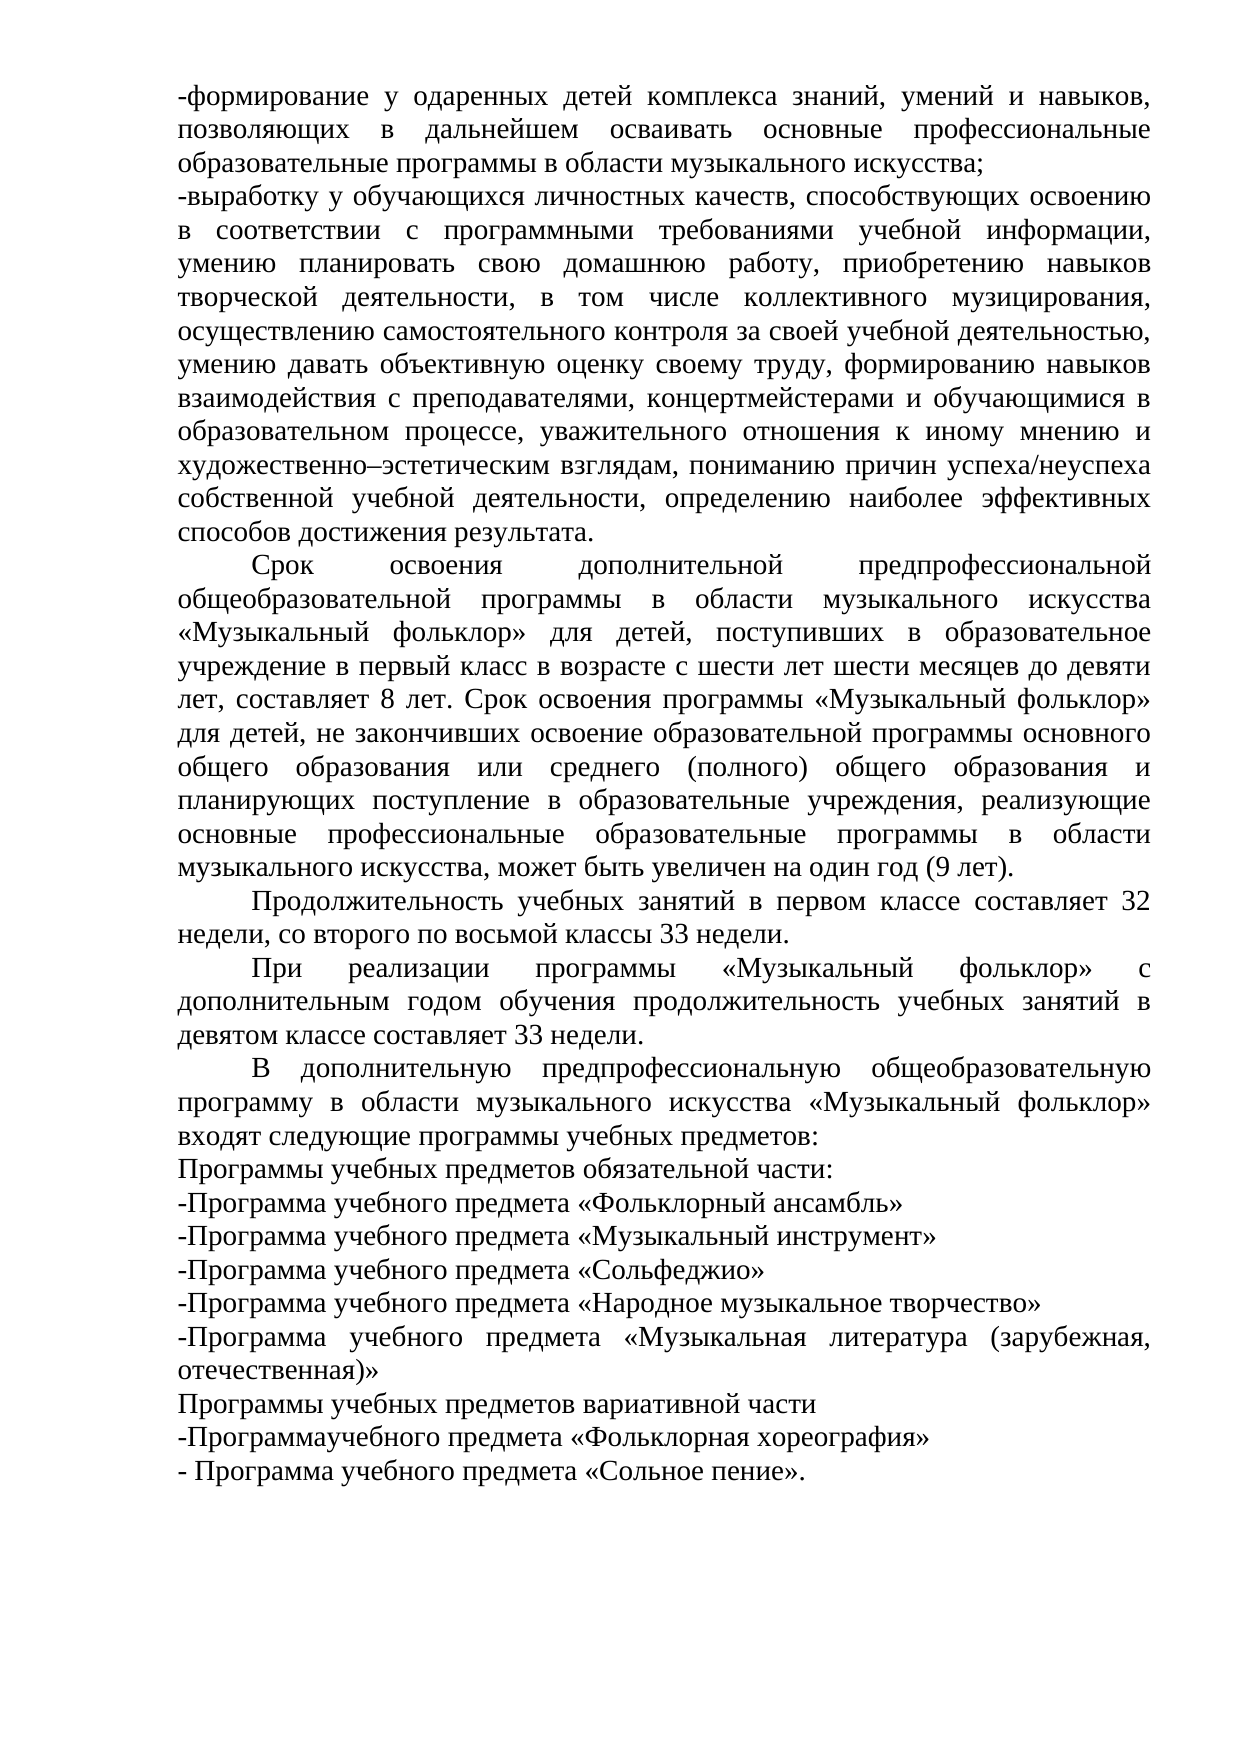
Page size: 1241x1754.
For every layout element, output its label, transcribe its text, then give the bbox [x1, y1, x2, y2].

text -Программа учебного предмета «Народное музыкальное творчество» [177, 1285, 1152, 1319]
text В дополнительную предпрофессиональную общеобразовательную программу в области музыкального искусства «Музыкальный фольклор» входят следующие программы учебных предметов: [177, 1051, 1152, 1151]
text Программы учебных предметов обязательной части: [177, 1151, 1152, 1185]
text Программы учебных предметов вариативной части [177, 1386, 1152, 1419]
text Продолжительность учебных занятий в первом классе составляет 32 недели, со второго по восьмой классы 33 недели. При реализации программы «Музыкальный фольклор» с дополнительным годом обучения продолжительность учебных занятий в девятом классе составляет 33 недели. [177, 883, 1152, 1051]
text -Программа учебного предмета «Сольфеджио» [177, 1252, 1152, 1285]
text -формирование у одаренных детей комплекса знаний, умений и навыков, позволяющих в дальнейшем осваивать основные профессиональные образовательные программы в области музыкального искусства; [177, 78, 1152, 178]
text -Программа учебного предмета «Музыкальный инструмент» [177, 1218, 1152, 1252]
text -Программаучебного предмета «Фольклорная хореография» [177, 1419, 1152, 1453]
text -выработку у обучающихся личностных качеств, способствующих освоению в соответствии с программными требованиями учебной информации, умению планировать свою домашнюю работу, приобретению навыков творческой деятельности, в том числе коллективного музицирования, осуществлению самостоятельного контроля за своей учебной деятельностью, умению давать объективную оценку своему труду, формированию навыков взаимодействия с преподавателями, концертмейстерами и обучающимися в образовательном процессе, уважительного отношения к иному мнению и художественно–эстетическим взглядам, пониманию причин успеха/неуспеха собственной учебной деятельности, определению наиболее эффективных способов достижения результата. [177, 178, 1152, 547]
text Срок освоения дополнительной предпрофессиональной общеобразовательной программы в области музыкального искусства «Музыкальный фольклор» для детей, поступивших в образовательное учреждение в первый класс в возрасте с шести лет шести месяцев до девяти лет, составляет 8 лет. Срок освоения программы «Музыкальный фольклор» для детей, не закончивших освоение образовательной программы основного общего образования или среднего (полного) общего образования и планирующих поступление в образовательные учреждения, реализующие основные профессиональные образовательные программы в области музыкального искусства, может быть увеличен на один год (9 лет). [177, 547, 1152, 883]
text - Программа учебного предмета «Сольное пение». [177, 1453, 1152, 1487]
text -Программа учебного предмета «Фольклорный ансамбль» [177, 1185, 1152, 1218]
text -Программа учебного предмета «Музыкальная литература (зарубежная, отечественная)» [177, 1319, 1152, 1386]
